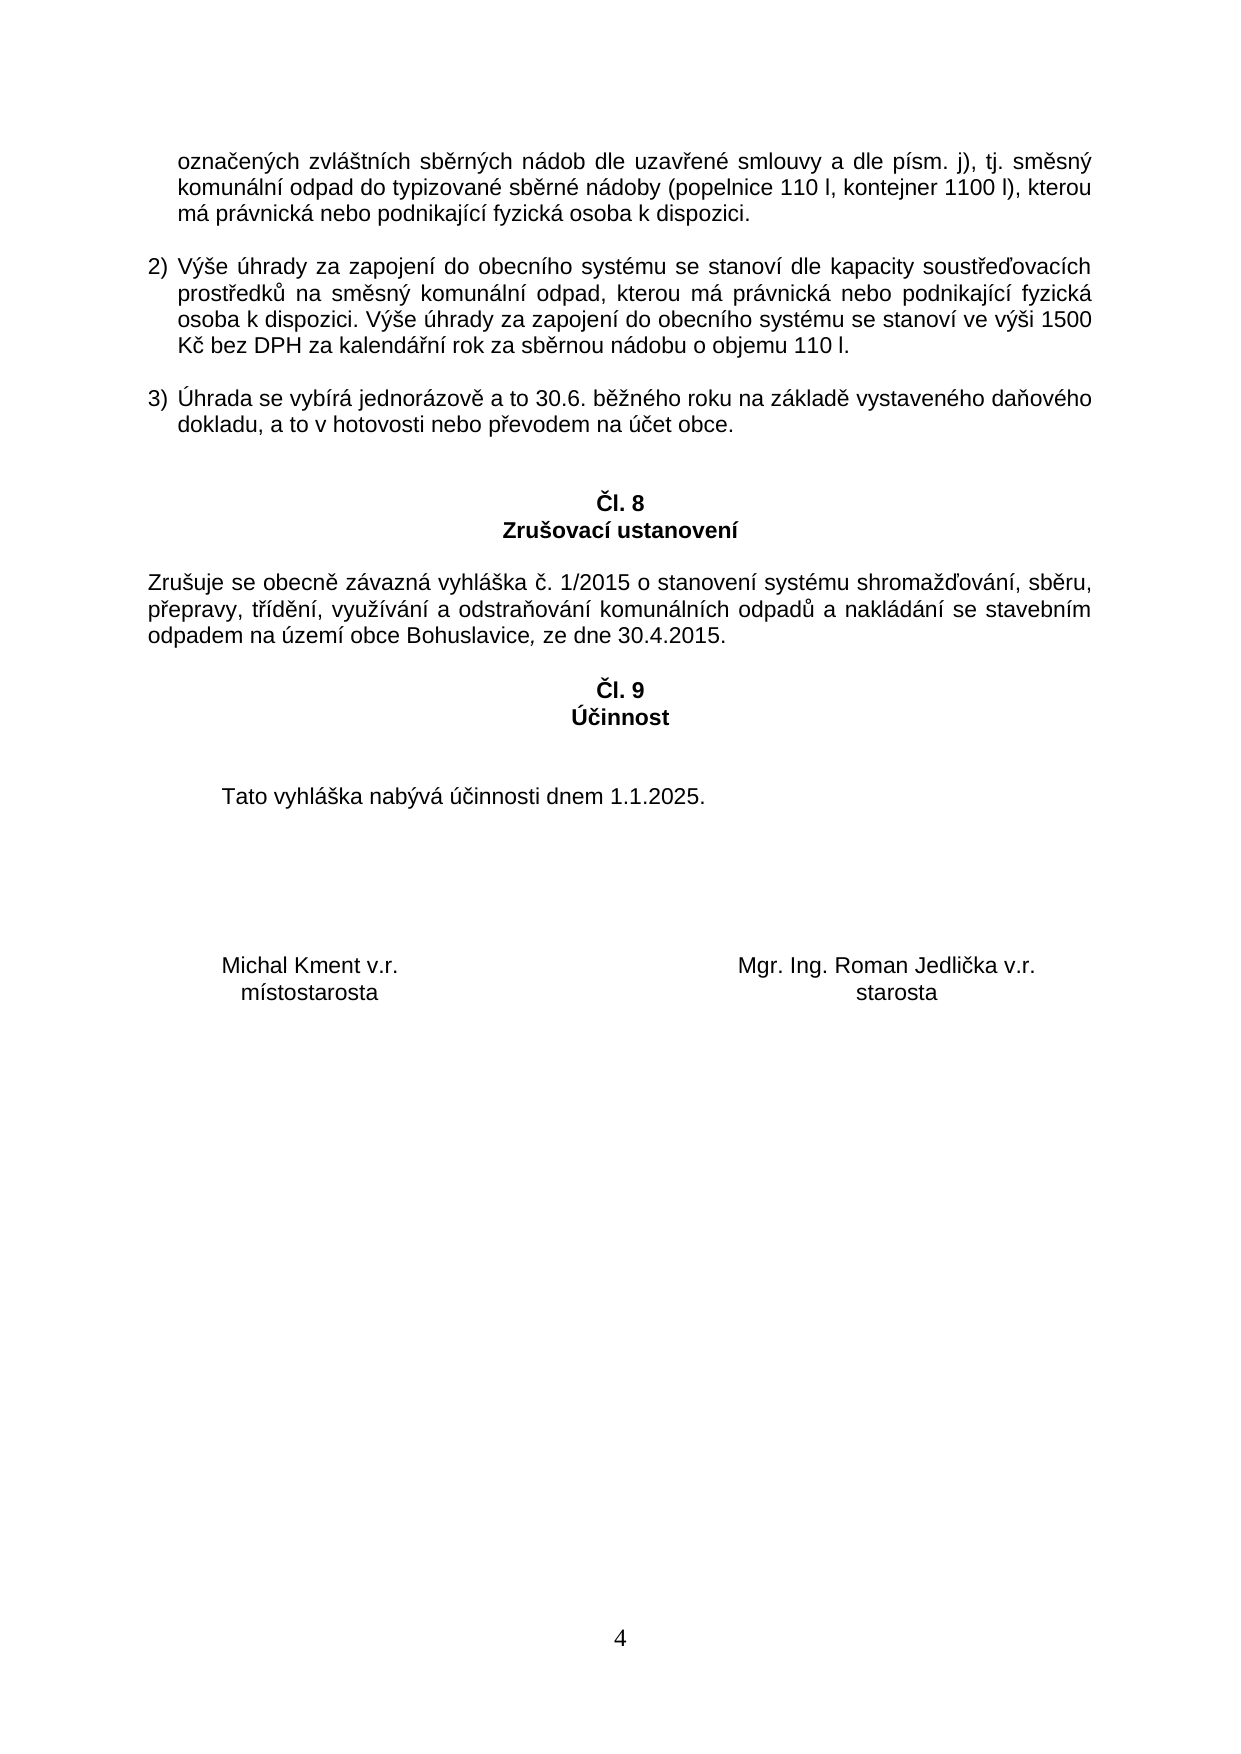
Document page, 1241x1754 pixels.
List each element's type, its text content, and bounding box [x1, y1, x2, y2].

text Čl. 9 [148, 677, 1092, 703]
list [148, 148, 1092, 227]
text Tato vyhláška nabývá účinnosti dnem 1.1.2025. [148, 783, 1092, 809]
text Michal Kment v.r. Mgr. Ing. Roman Jedlička v.r. [148, 952, 1092, 978]
list Úhrada se vybírá jednorázově a to 30.6. běžného roku na základě vystaveného daňového dokladu, a to v hotovosti nebo převodem na účet obce. [148, 385, 1092, 438]
text Čl. 8 [148, 490, 1092, 517]
text místostarosta starosta [221, 978, 1092, 1005]
list Výše úhrady za zapojení do obecního systému se stanoví dle kapacity soustřeďovacích prostředků na směsný komunální odpad, kterou má právnická nebo podnikající fyzická osoba k dispozici. Výše úhrady za zapojení do obecního systému se stanoví ve výši 1500 Kč bez DPH za kalendářní rok za sběrnou nádobu o objemu 110 l. [148, 253, 1092, 358]
text Zrušuje se obecně závazná vyhláška č. 1/2015 o stanovení systému shromažďování, sběru, přepravy, třídění, využívání a odstraňování komunálních odpadů a nakládání se stavebním odpadem na území obce Bohuslavice, ze dne 30.4.2015. [148, 569, 1092, 648]
text Účinnost [148, 703, 1092, 730]
text Zrušovací ustanovení [148, 517, 1092, 543]
